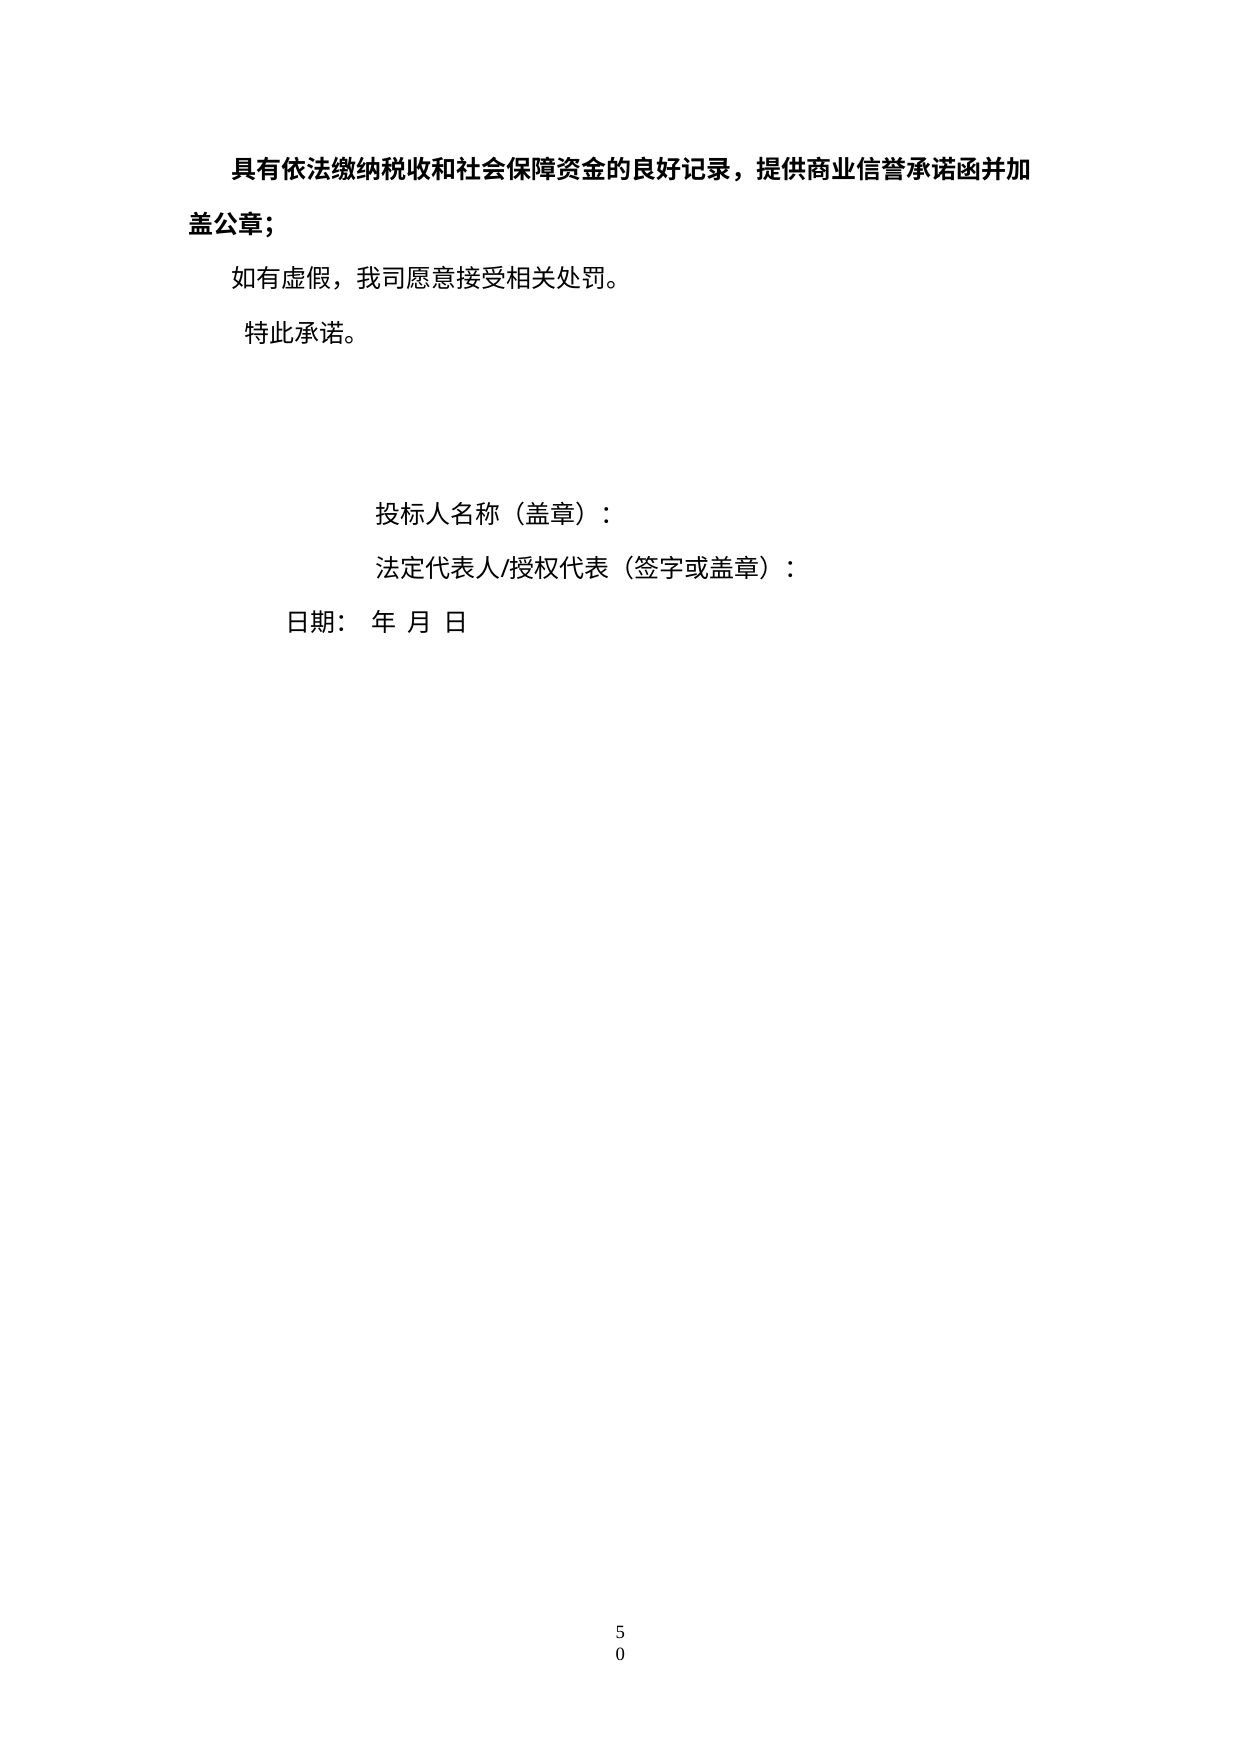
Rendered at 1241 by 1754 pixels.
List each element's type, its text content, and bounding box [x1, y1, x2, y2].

text 特此承诺。 [188, 313, 1052, 349]
text 具有依法缴纳税收和社会保障资金的良好记录，提供商业信誉承诺函并加盖公章； [188, 150, 1052, 241]
text 投标人名称（盖章）： [188, 494, 1052, 530]
text 日期： 年 月 日 [188, 603, 1052, 639]
text 法定代表人/授权代表（签字或盖章）： [188, 548, 1052, 585]
text 如有虚假，我司愿意接受相关处罚。 [188, 259, 1052, 295]
